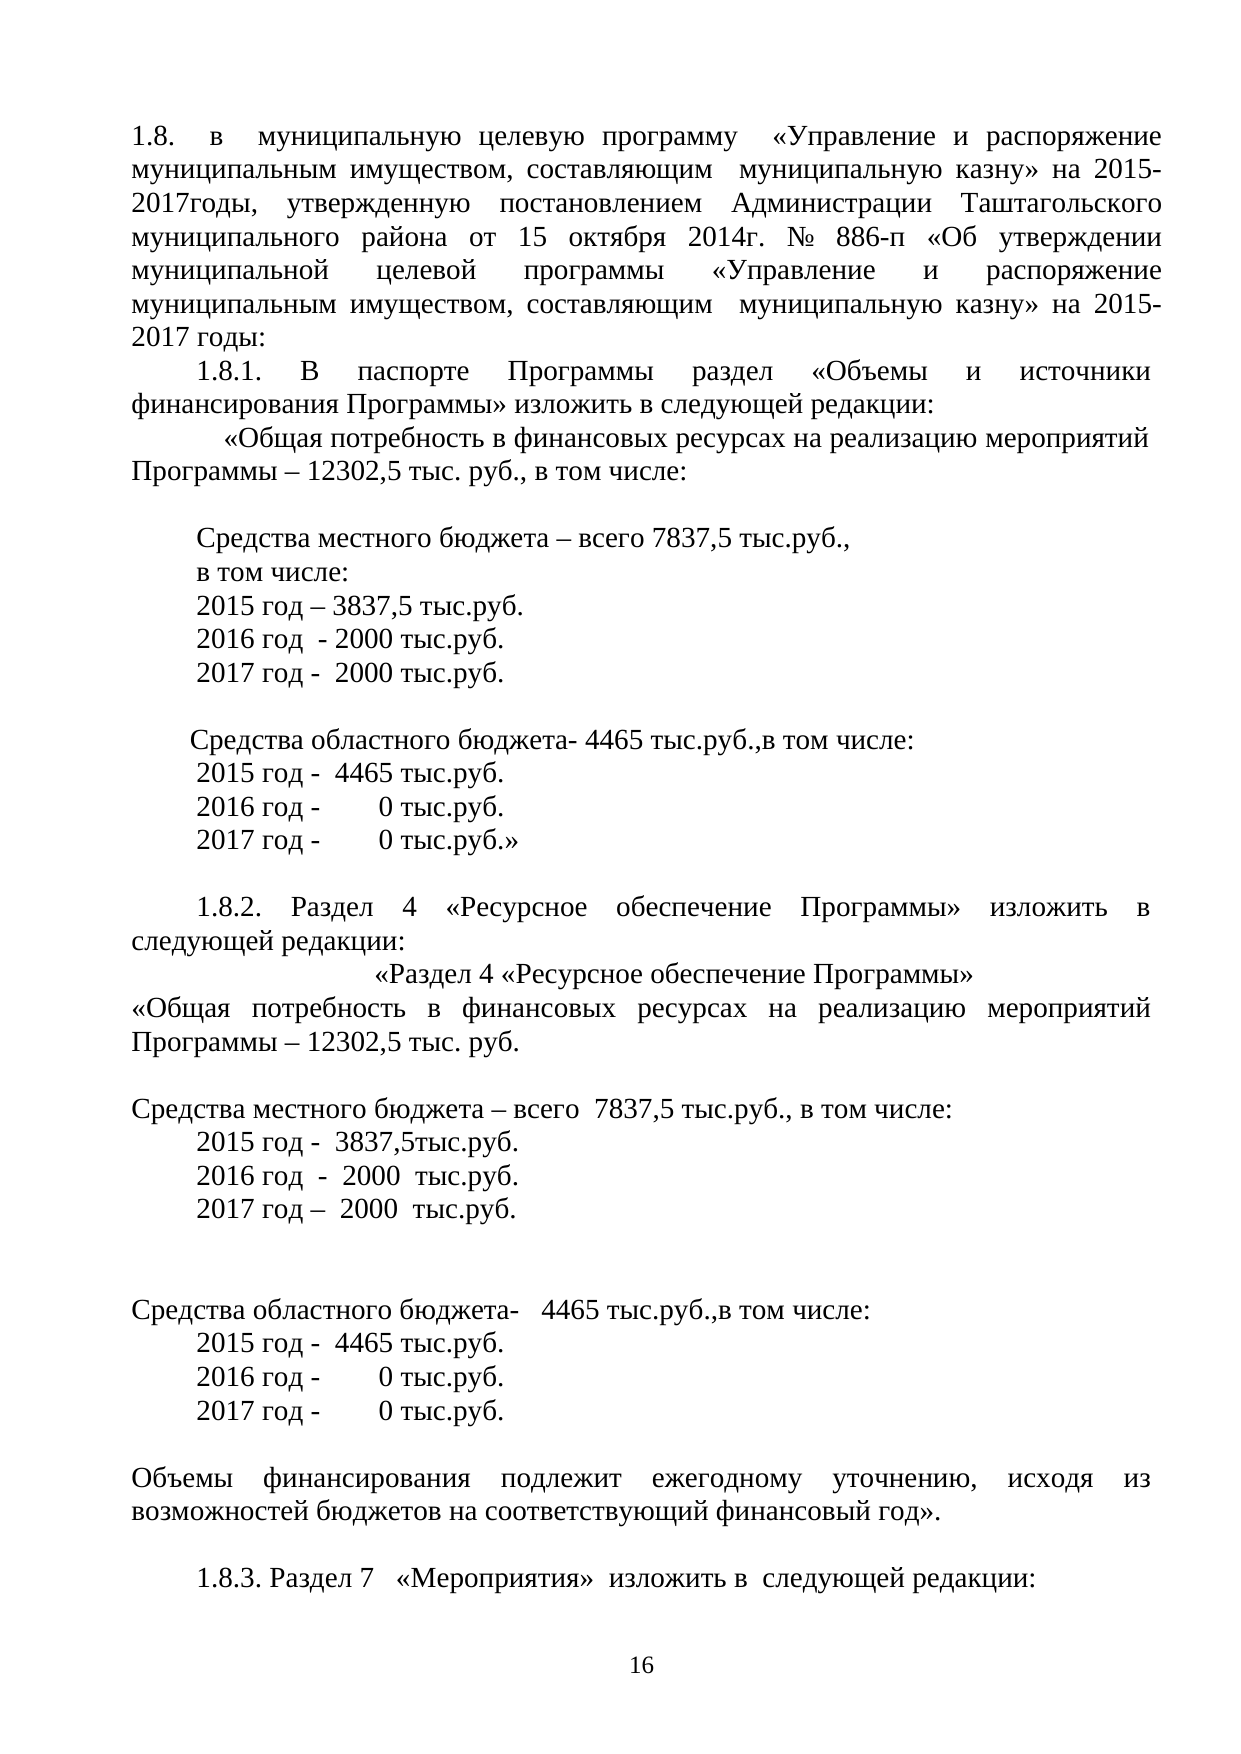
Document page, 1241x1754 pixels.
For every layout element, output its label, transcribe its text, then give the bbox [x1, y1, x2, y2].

text 2015 год - 4465 тыс.руб. [131, 755, 1152, 789]
text 2016 год - 2000 тыс.руб. [131, 621, 1152, 655]
text 2015 год – 3837,5 тыс.руб. [131, 588, 1152, 621]
text 2015 год - 3837,5тыс.руб. [131, 1124, 1152, 1158]
text 2016 год - 2000 тыс.руб. [131, 1158, 1152, 1191]
text Средства местного бюджета – всего 7837,5 тыс.руб., в том числе: [131, 1091, 1152, 1124]
text 1.8.2. Раздел 4 «Ресурсное обеспечение Программы» изложить в следующей редакции: [131, 889, 1152, 957]
text 1.8. в муниципальную целевую программу «Управление и распоряжение муниципальным имуществом, составляющим муниципальную казну» на 2015-2017годы, утвержденную постановлением Администрации Таштагольского муниципального района от 15 октября 2014г. № 886-п «Об утверждении муниципальной целевой программы «Управление и распоряжение муниципальным имуществом, составляющим муниципальную казну» на 2015-2017 годы: [131, 118, 1163, 353]
text Средства местного бюджета – всего 7837,5 тыс.руб., [131, 521, 1152, 554]
text 2016 год - 0 тыс.руб. [131, 789, 1152, 822]
text Объемы финансирования подлежит ежегодному уточнению, исходя из возможностей бюджетов на соответствующий финансовый год». [131, 1460, 1152, 1527]
text Средства областного бюджета- 4465 тыс.руб.,в том числе: [131, 1292, 1152, 1326]
text 2017 год – 2000 тыс.руб. [131, 1191, 1152, 1225]
text 1.8.1. В паспорте Программы раздел «Объемы и источники финансирования Программы» изложить в следующей редакции: [131, 353, 1152, 420]
text Средства областного бюджета- 4465 тыс.руб.,в том числе: [131, 722, 1152, 755]
text «Раздел 4 «Ресурсное обеспечение Программы» [131, 957, 1152, 990]
text 2017 год - 2000 тыс.руб. [131, 655, 1152, 688]
text 2017 год - 0 тыс.руб.» [131, 822, 1152, 856]
text 1.8.3. Раздел 7 «Мероприятия» изложить в следующей редакции: [131, 1560, 1152, 1594]
text «Общая потребность в финансовых ресурсах на реализацию мероприятий Программы – 12302,5 тыс. руб. [131, 990, 1152, 1057]
text «Общая потребность в финансовых ресурсах на реализацию мероприятий Программы – 12302,5 тыс. руб., в том числе: [131, 420, 1152, 487]
text 2017 год - 0 тыс.руб. [131, 1393, 1152, 1426]
text 2015 год - 4465 тыс.руб. [131, 1326, 1152, 1359]
text 2016 год - 0 тыс.руб. [131, 1359, 1152, 1393]
text в том числе: [131, 554, 1152, 588]
